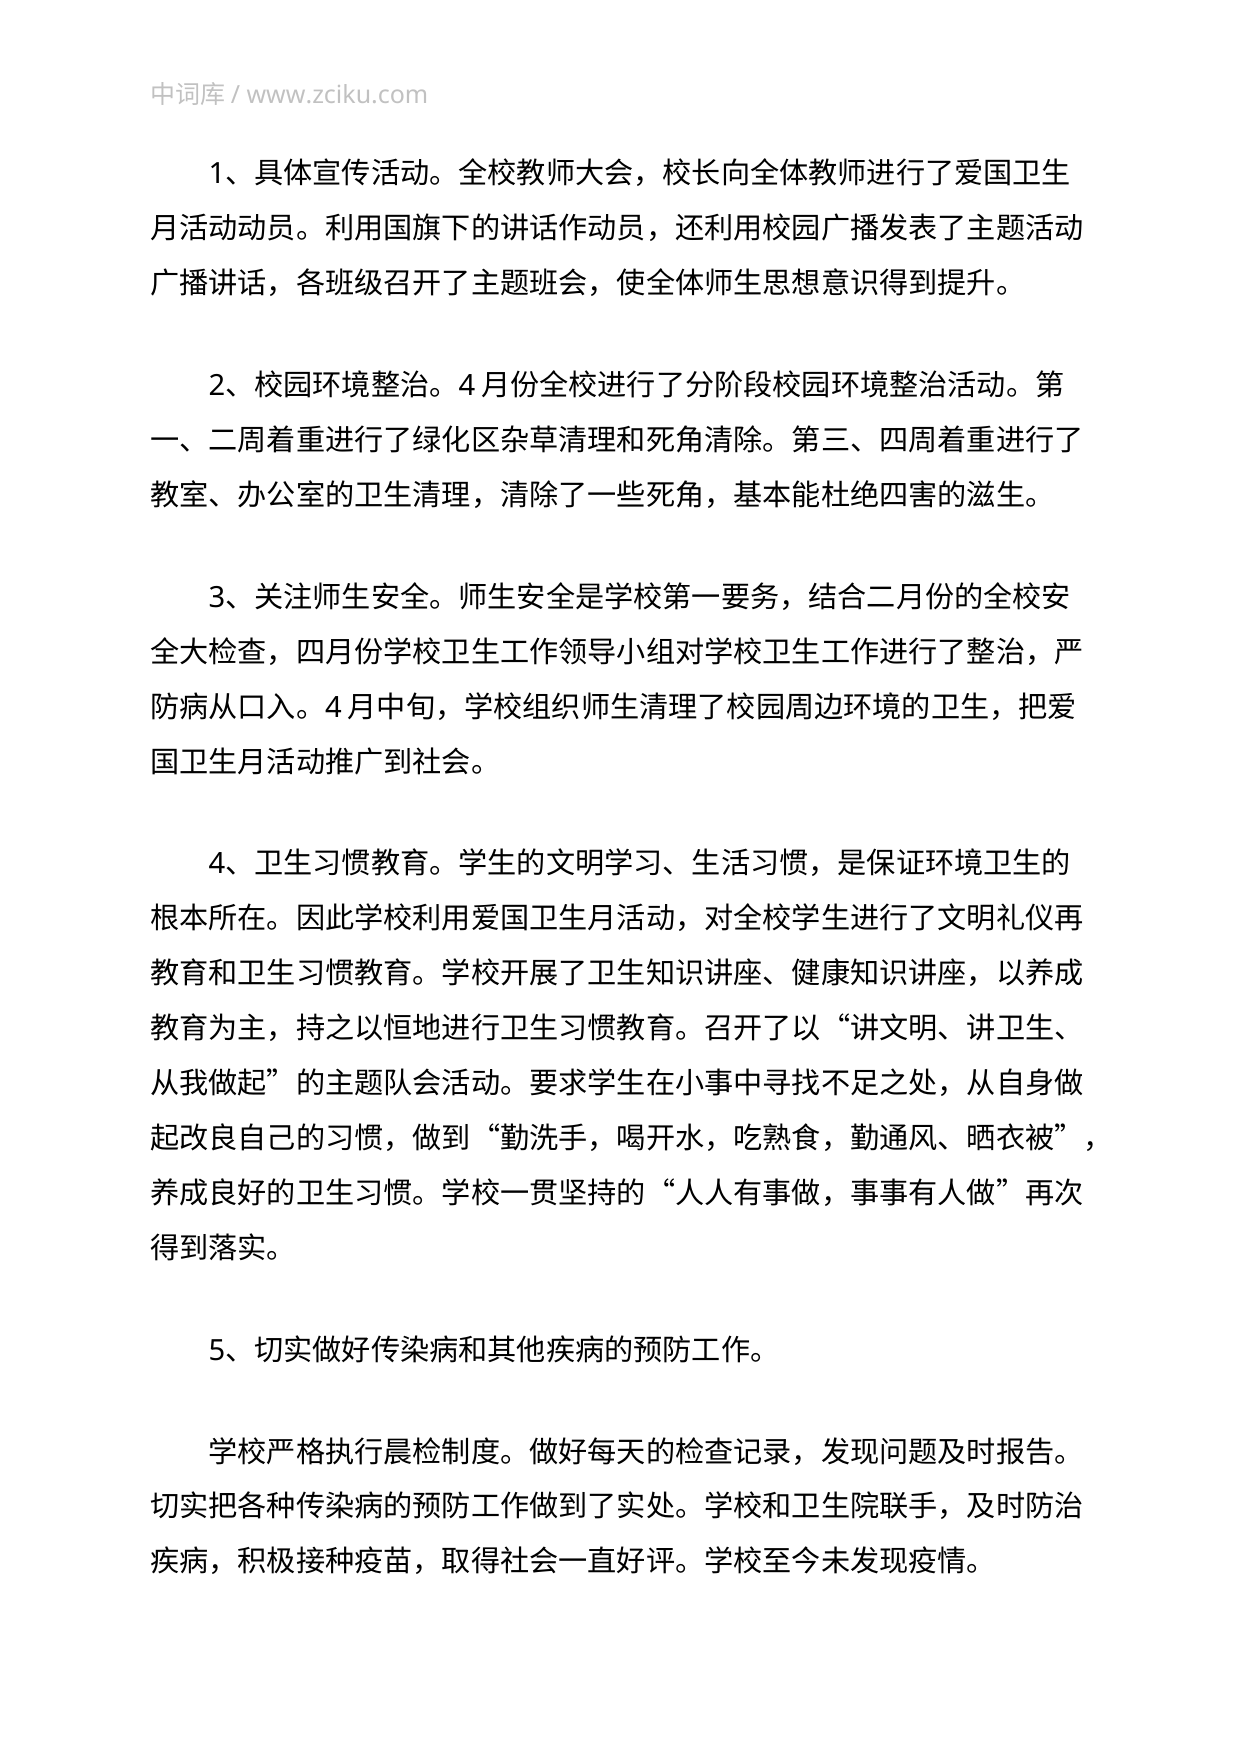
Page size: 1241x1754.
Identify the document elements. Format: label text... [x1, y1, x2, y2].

text 3、关注师生安全。师生安全是学校第一要务，结合二月份的全校安全大检查，四月份学校卫生工作领导小组对学校卫生工作进行了整治，严防病从口入。4月中旬，学校组织师生清理了校园周边环境的卫生，把爱国卫生月活动推广到社会。 [150, 573, 1090, 781]
text 2、校园环境整治。4月份全校进行了分阶段校园环境整治活动。第一、二周着重进行了绿化区杂草清理和死角清除。第三、四周着重进行了教室、办公室的卫生清理，清除了一些死角，基本能杜绝四害的滋生。 [150, 362, 1090, 514]
text 5、切实做好传染病和其他疾病的预防工作。 [150, 1326, 1090, 1368]
text 4、卫生习惯教育。学生的文明学习、生活习惯，是保证环境卫生的根本所在。因此学校利用爱国卫生月活动，对全校学生进行了文明礼仪再教育和卫生习惯教育。学校开展了卫生知识讲座、健康知识讲座，以养成教育为主，持之以恒地进行卫生习惯教育。召开了以“讲文明、讲卫生、从我做起”的主题队会活动。要求学生在小事中寻找不足之处，从自身做起改良自己的习惯，做到“勤洗手，喝开水，吃熟食，勤通风、晒衣被”，养成良好的卫生习惯。学校一贯坚持的“人人有事做，事事有人做”再次得到落实。 [150, 840, 1090, 1267]
text 1、具体宣传活动。全校教师大会，校长向全体教师进行了爱国卫生月活动动员。利用国旗下的讲话作动员，还利用校园广播发表了主题活动广播讲话，各班级召开了主题班会，使全体师生思想意识得到提升。 [150, 150, 1090, 302]
text 学校严格执行晨检制度。做好每天的检查记录，发现问题及时报告。切实把各种传染病的预防工作做到了实处。学校和卫生院联手，及时防治疾病，积极接种疫苗，取得社会一直好评。学校至今未发现疫情。 [150, 1428, 1090, 1580]
